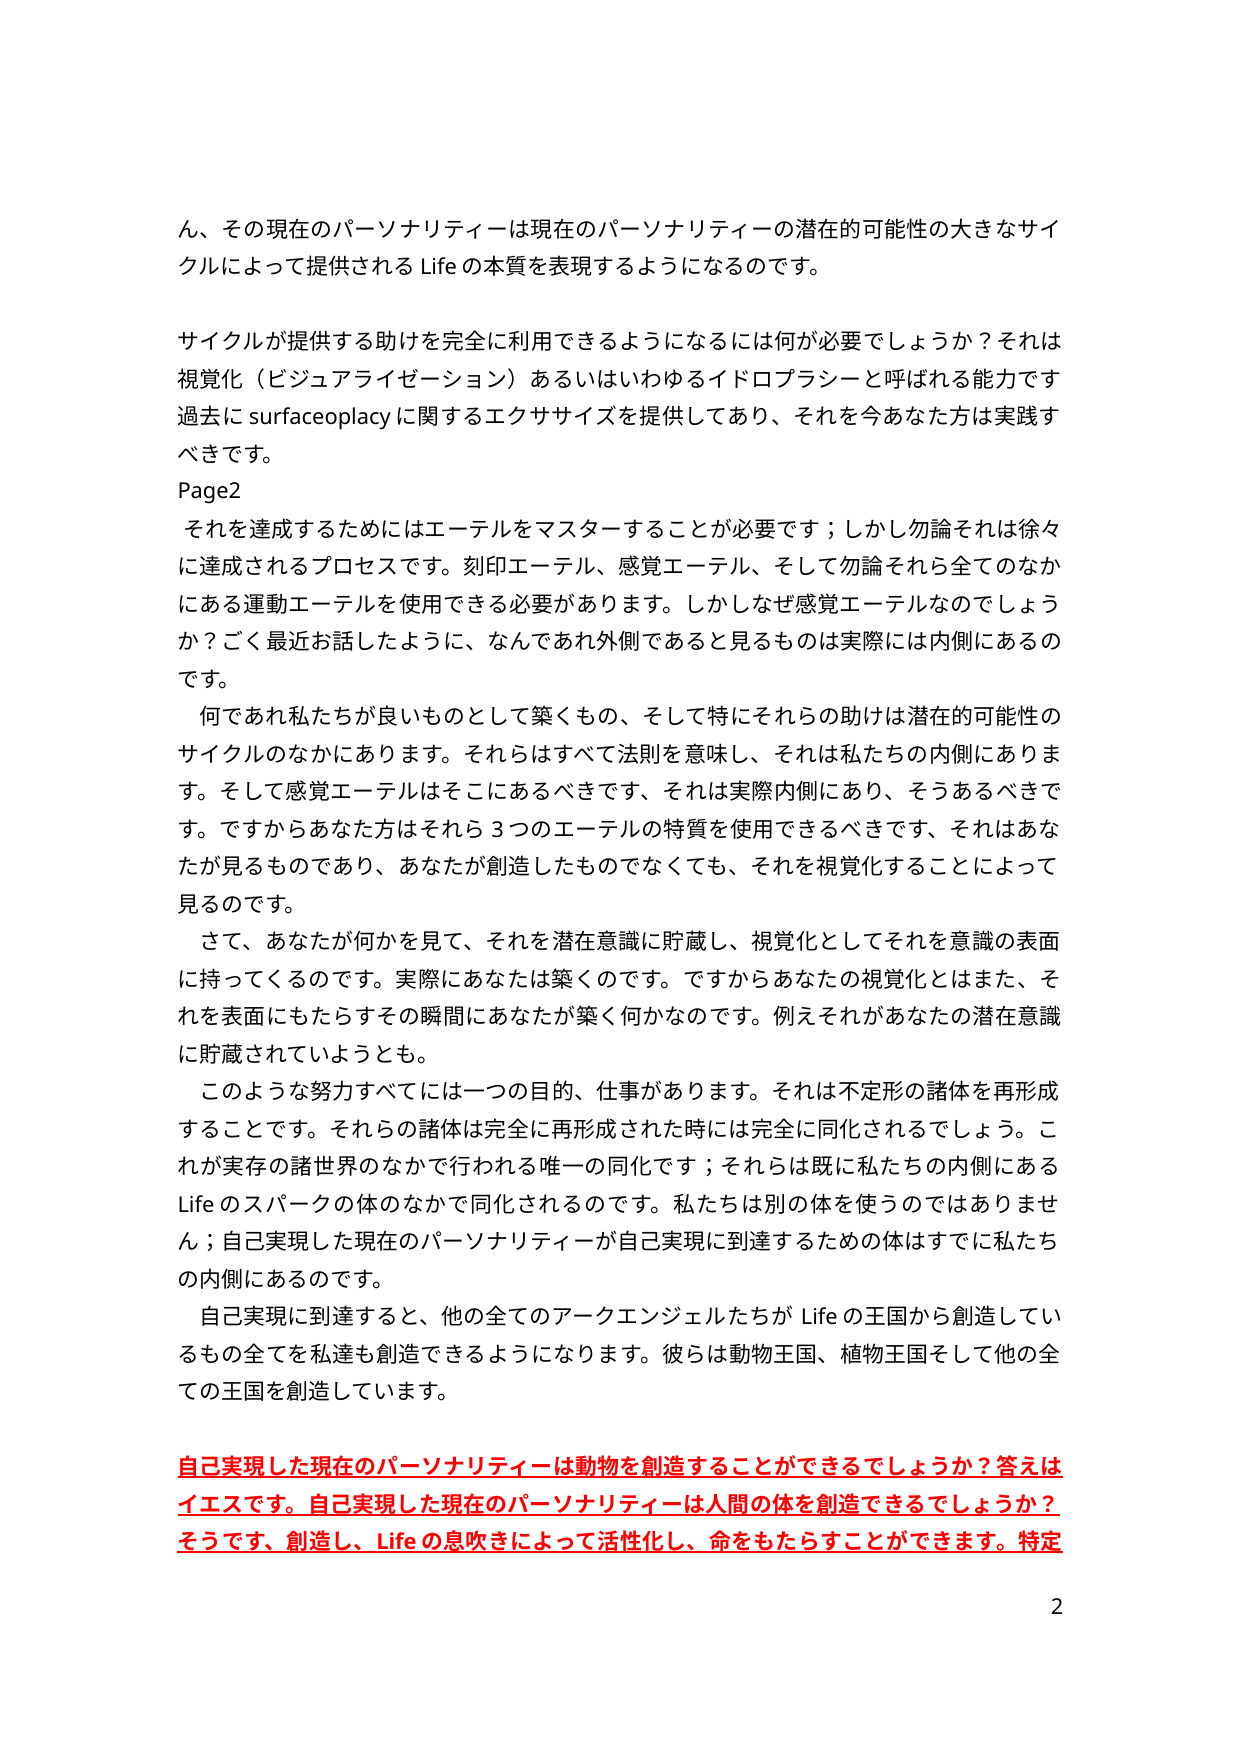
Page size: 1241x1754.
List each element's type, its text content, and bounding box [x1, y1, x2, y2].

text Page2 [177, 471, 1063, 509]
text さて、あなたが何かを見て、それを潜在意識に貯蔵し、視覚化としてそれを意識の表面に持ってくるのです。実際にあなたは築くのです。ですからあなたの視覚化とはまた、それを表面にもたらすその瞬間にあなたが築く何かなのです。例えそれがあなたの潜在意識に貯蔵されていようとも。 [177, 921, 1063, 1071]
text 自己実現に到達すると、他の全てのアークエンジェルたちがLifeの王国から創造しているもの全てを私達も創造できるようになります。彼らは動物王国、植物王国そして他の全ての王国を創造しています。 [177, 1296, 1063, 1409]
text このような努力すべてには一つの目的、仕事があります。それは不定形の諸体を再形成することです。それらの諸体は完全に再形成された時には完全に同化されるでしょう。これが実存の諸世界のなかで行われる唯一の同化です；それらは既に私たちの内側にあるLifeのスパークの体のなかで同化されるのです。私たちは別の体を使うのではありません；自己実現した現在のパーソナリティーが自己実現に到達するための体はすでに私たちの内側にあるのです。 [177, 1071, 1063, 1296]
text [177, 209, 1063, 284]
text サイクルが提供する助けを完全に利用できるようになるには何が必要でしょうか？それは視覚化（ビジュアライゼーション）あるいはいわゆるイドロプラシーと呼ばれる能力です。過去にsurfaceoplacyに関するエクササイズを提供してあり、それを今あなた方は実践すべきです。 [177, 321, 1063, 471]
text それを達成するためにはエーテルをマスターすることが必要です；しかし勿論それは徐々に達成されるプロセスです。刻印エーテル、感覚エーテル、そして勿論それら全てのなかにある運動エーテルを使用できる必要があります。しかしなぜ感覚エーテルなのでしょうか？ごく最近お話したように、なんであれ外側であると見るものは実際には内側にあるのです。 [177, 509, 1063, 696]
text 何であれ私たちが良いものとして築くもの、そして特にそれらの助けは潜在的可能性のサイクルのなかにあります。それらはすべて法則を意味し、それは私たちの内側にあります。そして感覚エーテルはそこにあるべきです、それは実際内側にあり、そうあるべきです。ですからあなた方はそれら3つのエーテルの特質を使用できるべきです、それはあなたが見るものであり、あなたが創造したものでなくても、それを視覚化することによって見るのです。 [177, 696, 1063, 921]
